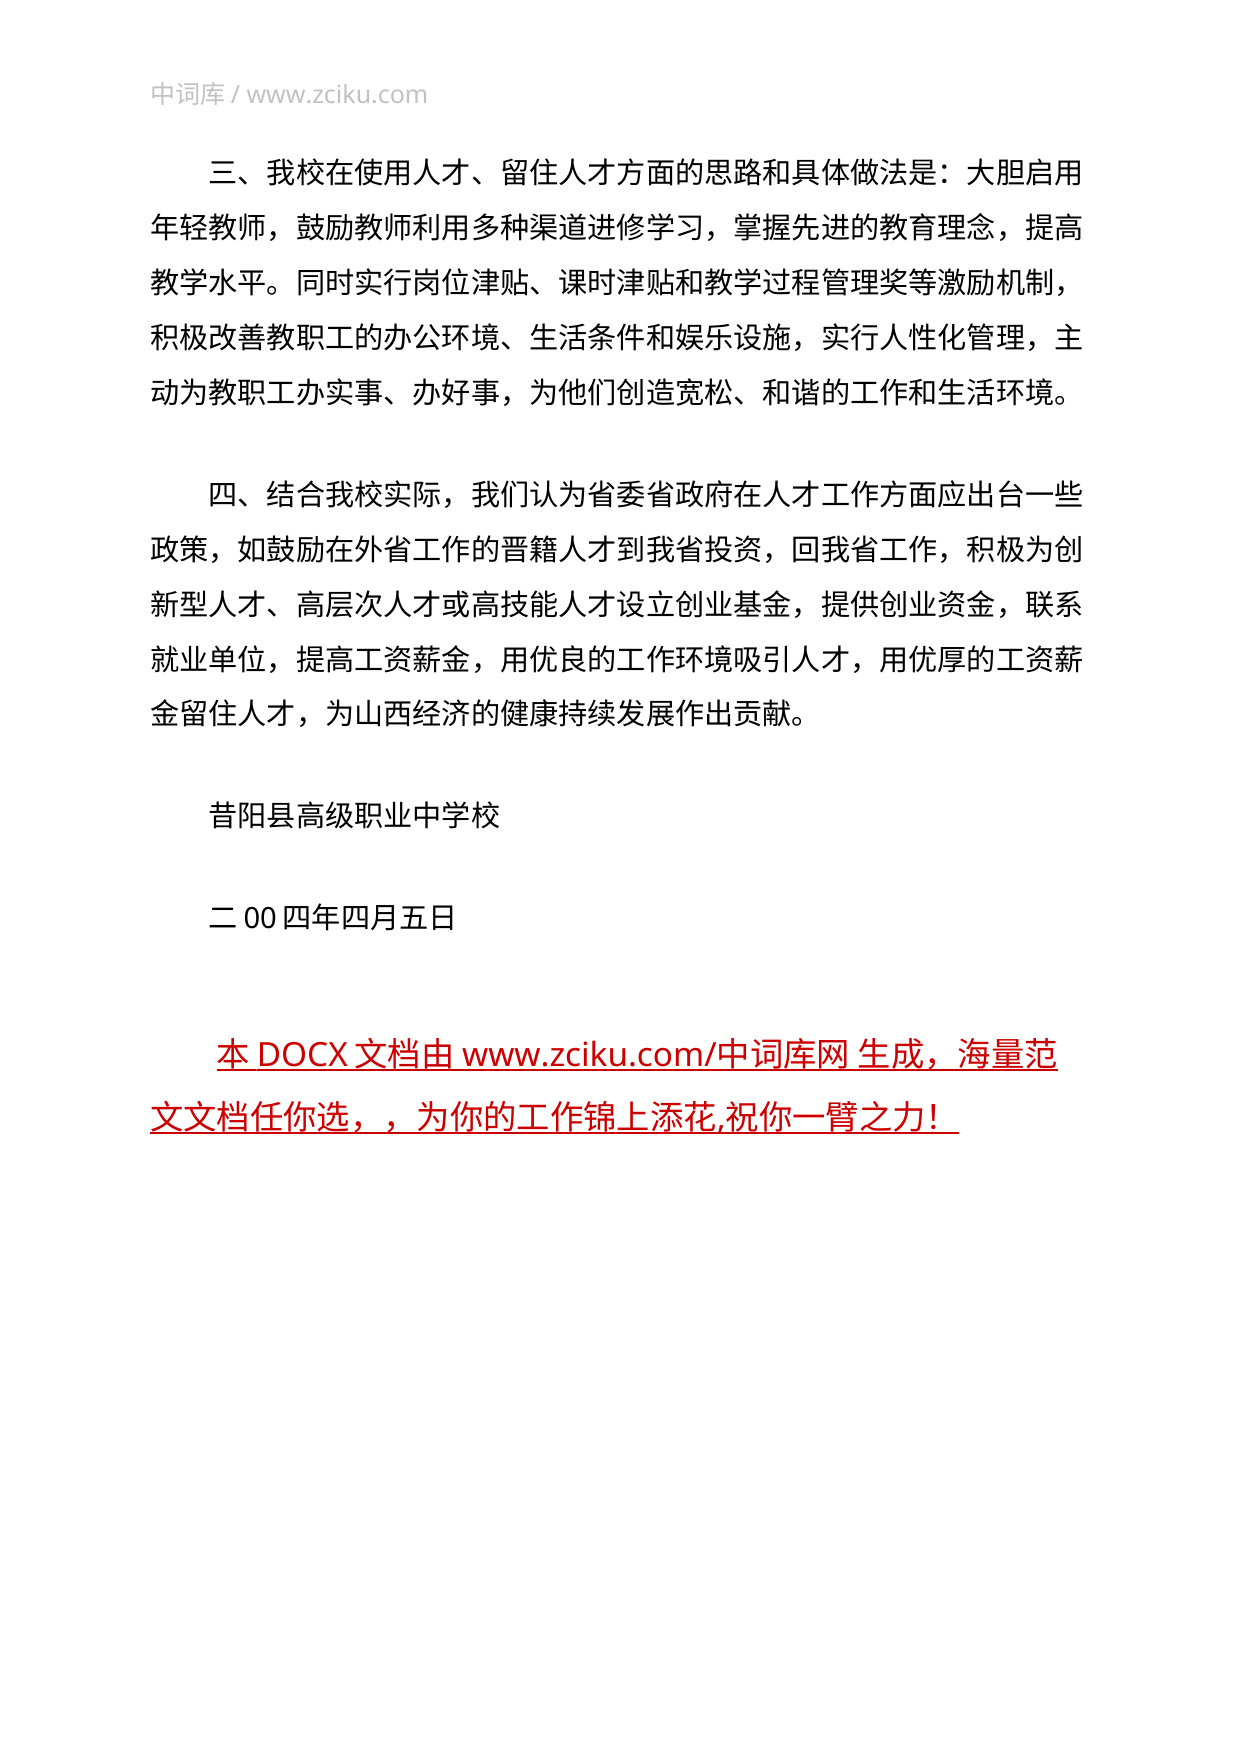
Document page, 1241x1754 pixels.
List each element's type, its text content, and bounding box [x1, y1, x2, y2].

text 二00四年四月五日 [150, 894, 1090, 937]
text 本DOCX文档由 www.zciku.com/中词库网 生成，海量范文文档任你选，，为你的工作锦上添花,祝你一臂之力！ [150, 1028, 1090, 1139]
text 三、我校在使用人才、留住人才方面的思路和具体做法是：大胆启用年轻教师，鼓励教师利用多种渠道进修学习，掌握先进的教育理念，提高教学水平。同时实行岗位津贴、课时津贴和教学过程管理奖等激励机制，积极改善教职工的办公环境、生活条件和娱乐设施，实行人性化管理，主动为教职工办实事、办好事，为他们创造宽松、和谐的工作和生活环境。 [150, 150, 1090, 412]
text 四、结合我校实际，我们认为省委省政府在人才工作方面应出台一些政策，如鼓励在外省工作的晋籍人才到我省投资，回我省工作，积极为创新型人才、高层次人才或高技能人才设立创业基金，提供创业资金，联系就业单位，提高工资薪金，用优良的工作环境吸引人才，用优厚的工资薪金留住人才，为山西经济的健康持续发展作出贡献。 [150, 471, 1090, 733]
text 昔阳县高级职业中学校 [150, 793, 1090, 835]
